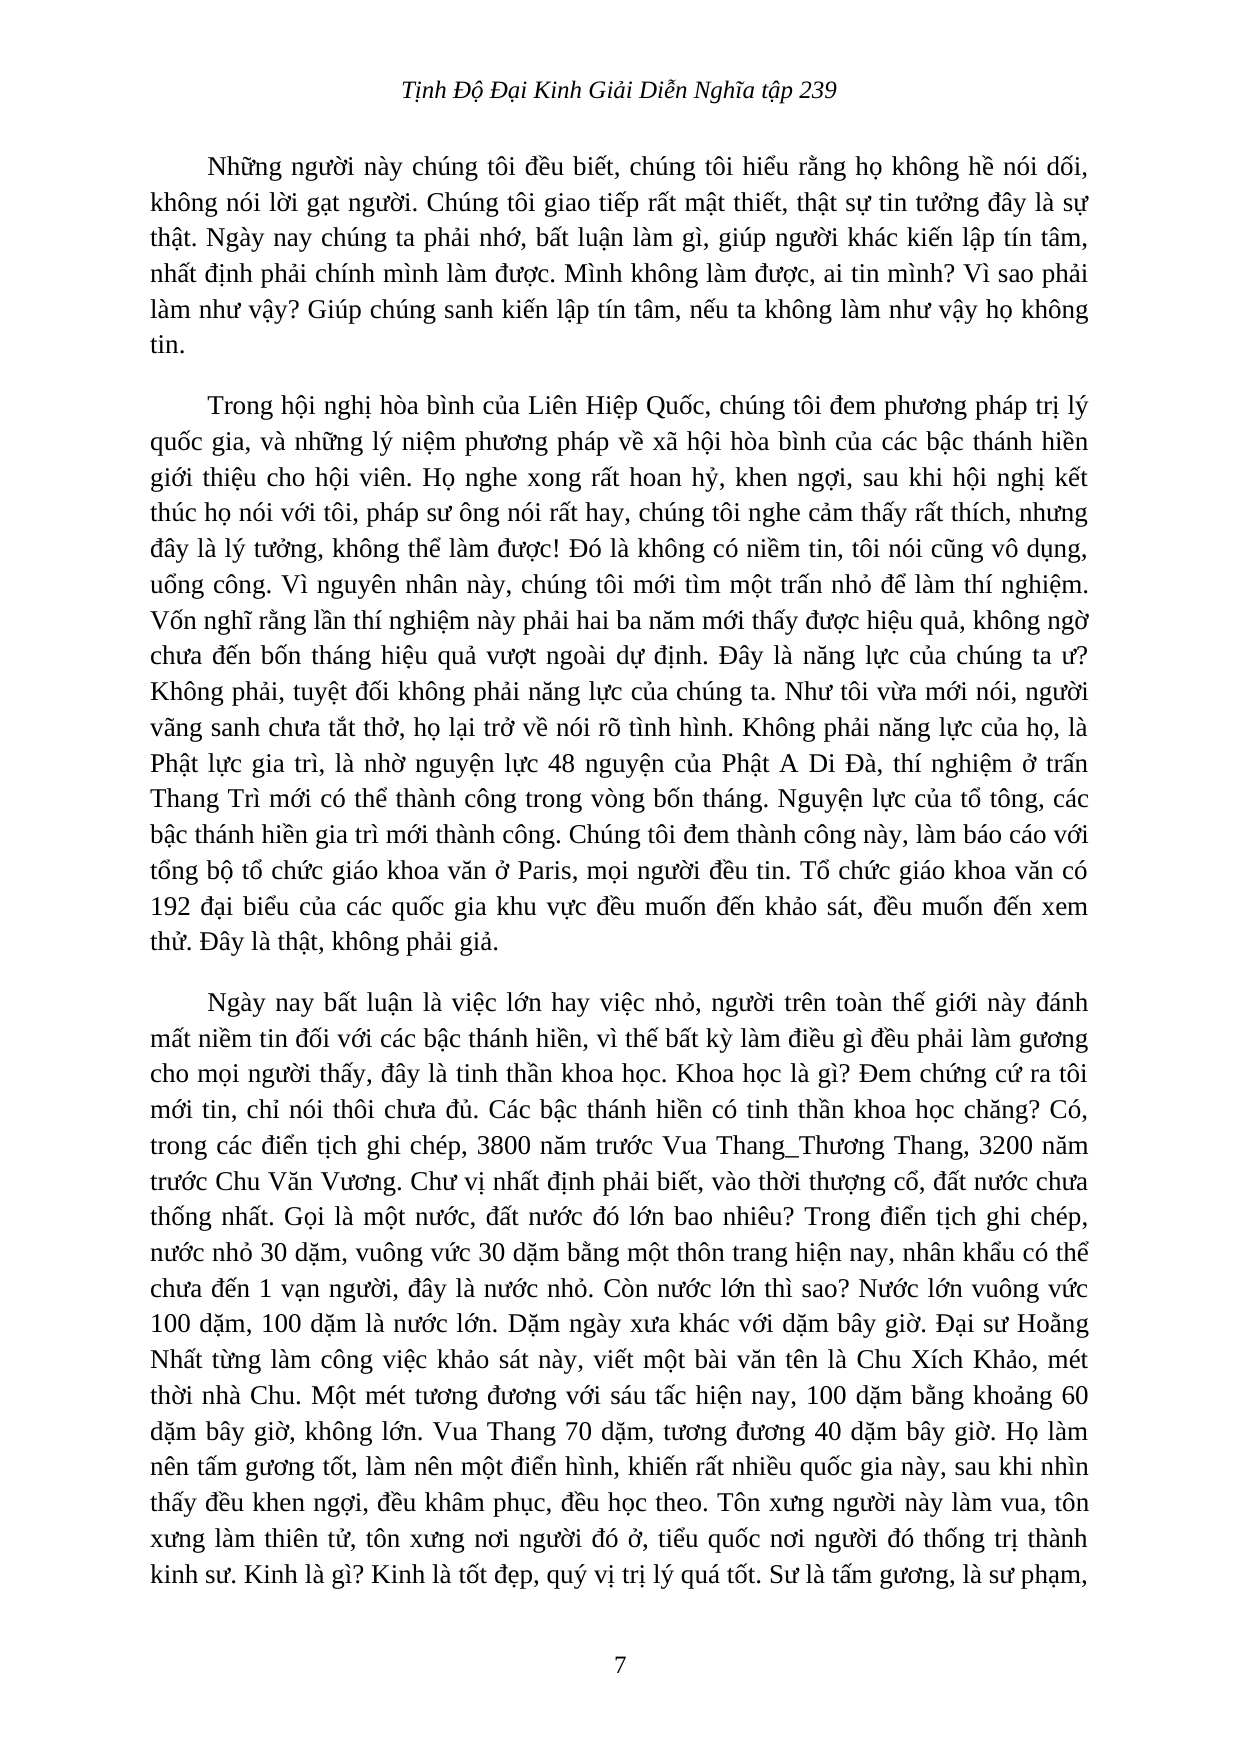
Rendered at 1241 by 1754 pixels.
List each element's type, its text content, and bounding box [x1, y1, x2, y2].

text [150, 986, 1090, 1589]
text Trong hội nghị hòa bình của Liên Hiệp Quốc, chúng tôi đem phương pháp trị lý quốc gia, và những lý niệm phương pháp về xã hội hòa bình của các bậc thánh hiền giới thiệu cho hội viên. Họ nghe xong rất hoan hỷ, khen ngợi, sau khi hội nghị kết thúc họ nói với tôi, pháp sư ông nói rất hay, chúng tôi nghe cảm thấy rất thích, nhưng đây là lý tưởng, không thể làm được! Đó là không có niềm tin, tôi nói cũng vô dụng, uổng công. Vì nguyên nhân này, chúng tôi mới tìm một trấn nhỏ để làm thí nghiệm. Vốn nghĩ rằng lần thí nghiệm này phải hai ba năm mới thấy được hiệu quả, không ngờ chưa đến bốn tháng hiệu quả vượt ngoài dự định. Đây là năng lực của chúng ta ư? Không phải, tuyệt đối không phải năng lực của chúng ta. Như tôi vừa mới nói, người vãng sanh chưa tắt thở, họ lại trở về nói rõ tình hình. Không phải năng lực của họ, là Phật lực gia trì, là nhờ nguyện lực 48 nguyện của Phật A Di Đà, thí nghiệm ở trấn Thang Trì mới có thể thành công trong vòng bốn tháng. Nguyện lực của tổ tông, các bậc thánh hiền gia trì mới thành công. Chúng tôi đem thành công này, làm báo cáo với tổng bộ tổ chức giáo khoa văn ở Paris, mọi người đều tin. Tổ chức giáo khoa văn có 192 đại biểu của các quốc gia khu vực đều muốn đến khảo sát, đều muốn đến xem thử. Đây là thật, không phải giả. [150, 389, 1090, 956]
text Những người này chúng tôi đều biết, chúng tôi hiểu rằng họ không hề nói dối, không nói lời gạt người. Chúng tôi giao tiếp rất mật thiết, thật sự tin tưởng đây là sự thật. Ngày nay chúng ta phải nhớ, bất luận làm gì, giúp người khác kiến lập tín tâm, nhất định phải chính mình làm được. Mình không làm được, ai tin mình? Vì sao phải làm như vậy? Giúp chúng sanh kiến lập tín tâm, nếu ta không làm như vậy họ không tin. [150, 150, 1090, 360]
